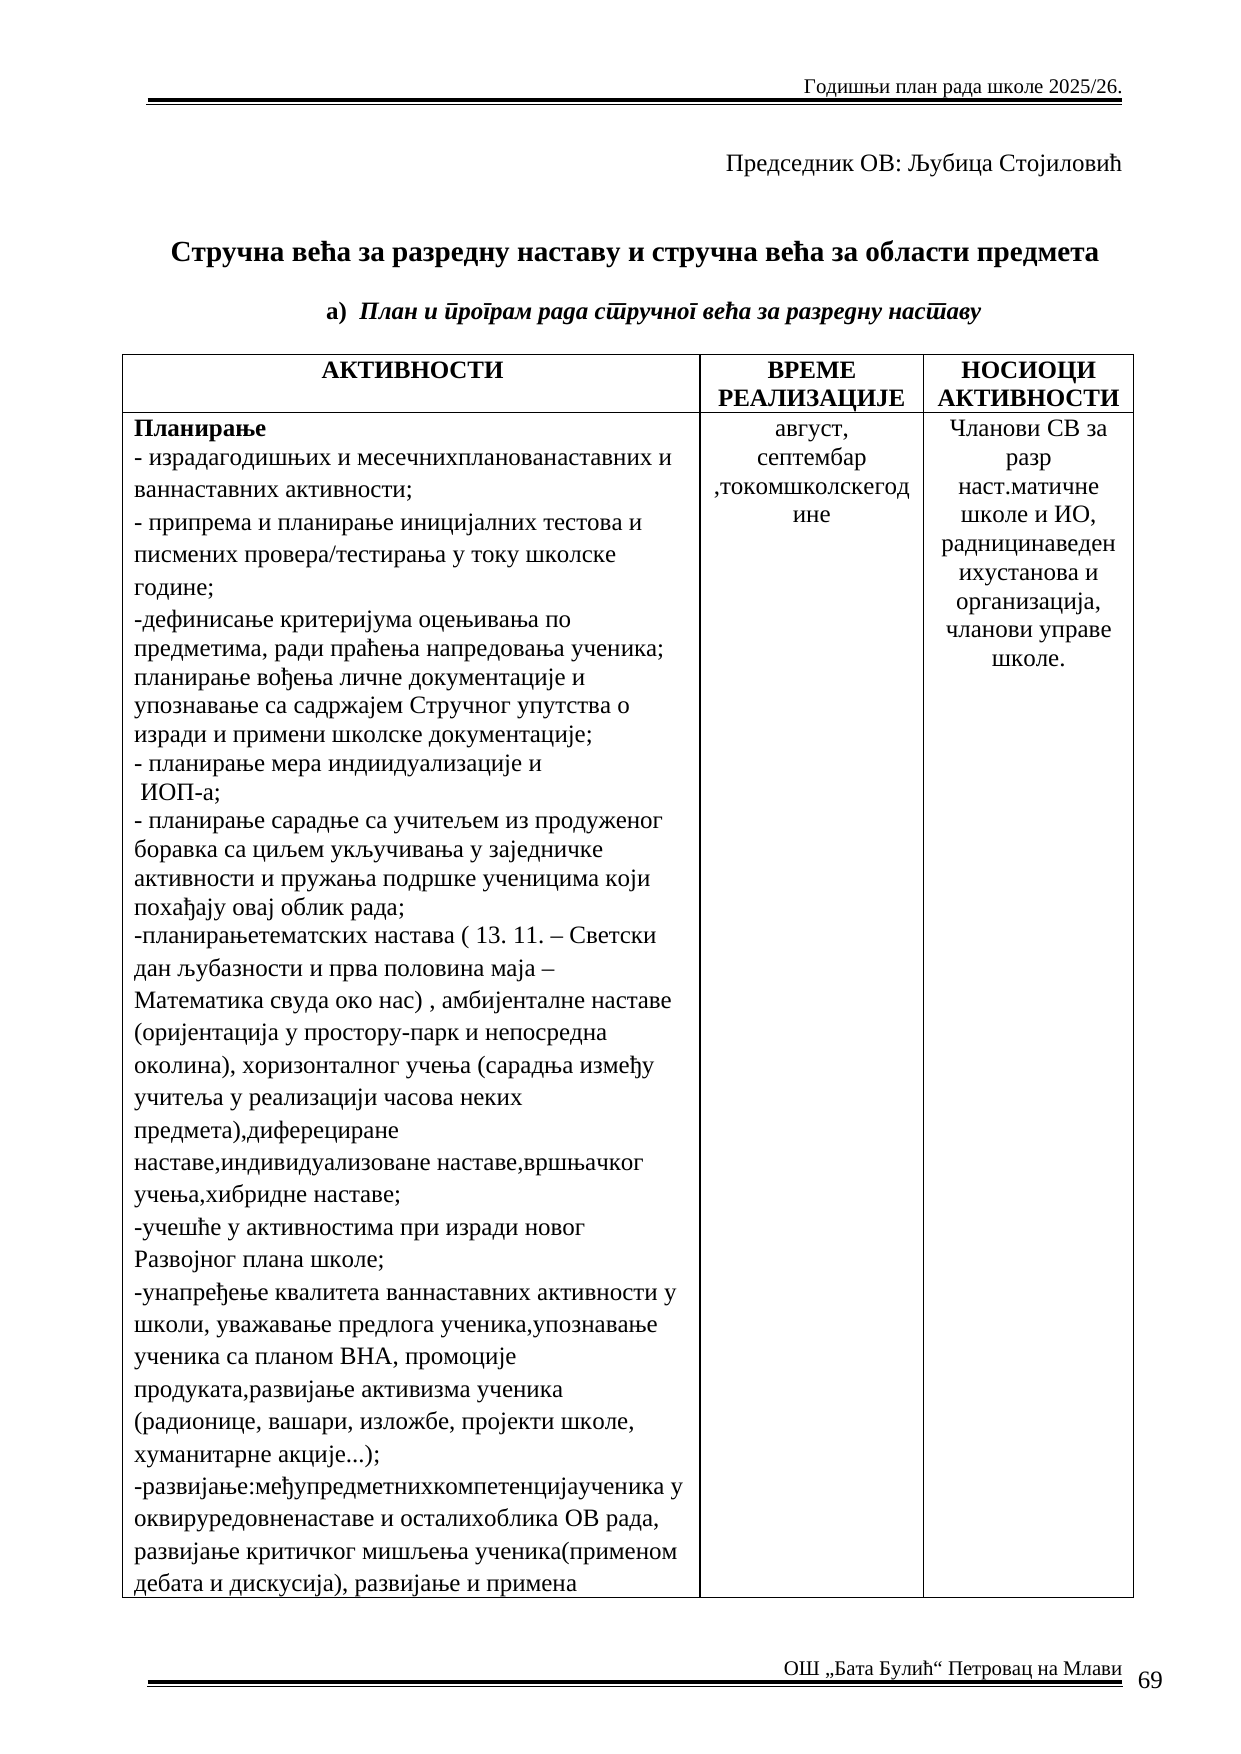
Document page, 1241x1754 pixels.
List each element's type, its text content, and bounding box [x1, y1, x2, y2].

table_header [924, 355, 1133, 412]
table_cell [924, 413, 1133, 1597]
subtitle Стручна већа за разредну наставу и стручна већа за области предмета [148, 234, 1122, 267]
text а) План и програм рада стручног већа за разредну наставу [185, 296, 1122, 325]
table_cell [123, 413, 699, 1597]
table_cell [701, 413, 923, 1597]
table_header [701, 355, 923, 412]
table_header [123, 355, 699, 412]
text Председник ОВ: Љубица Стојиловић [223, 148, 1122, 176]
